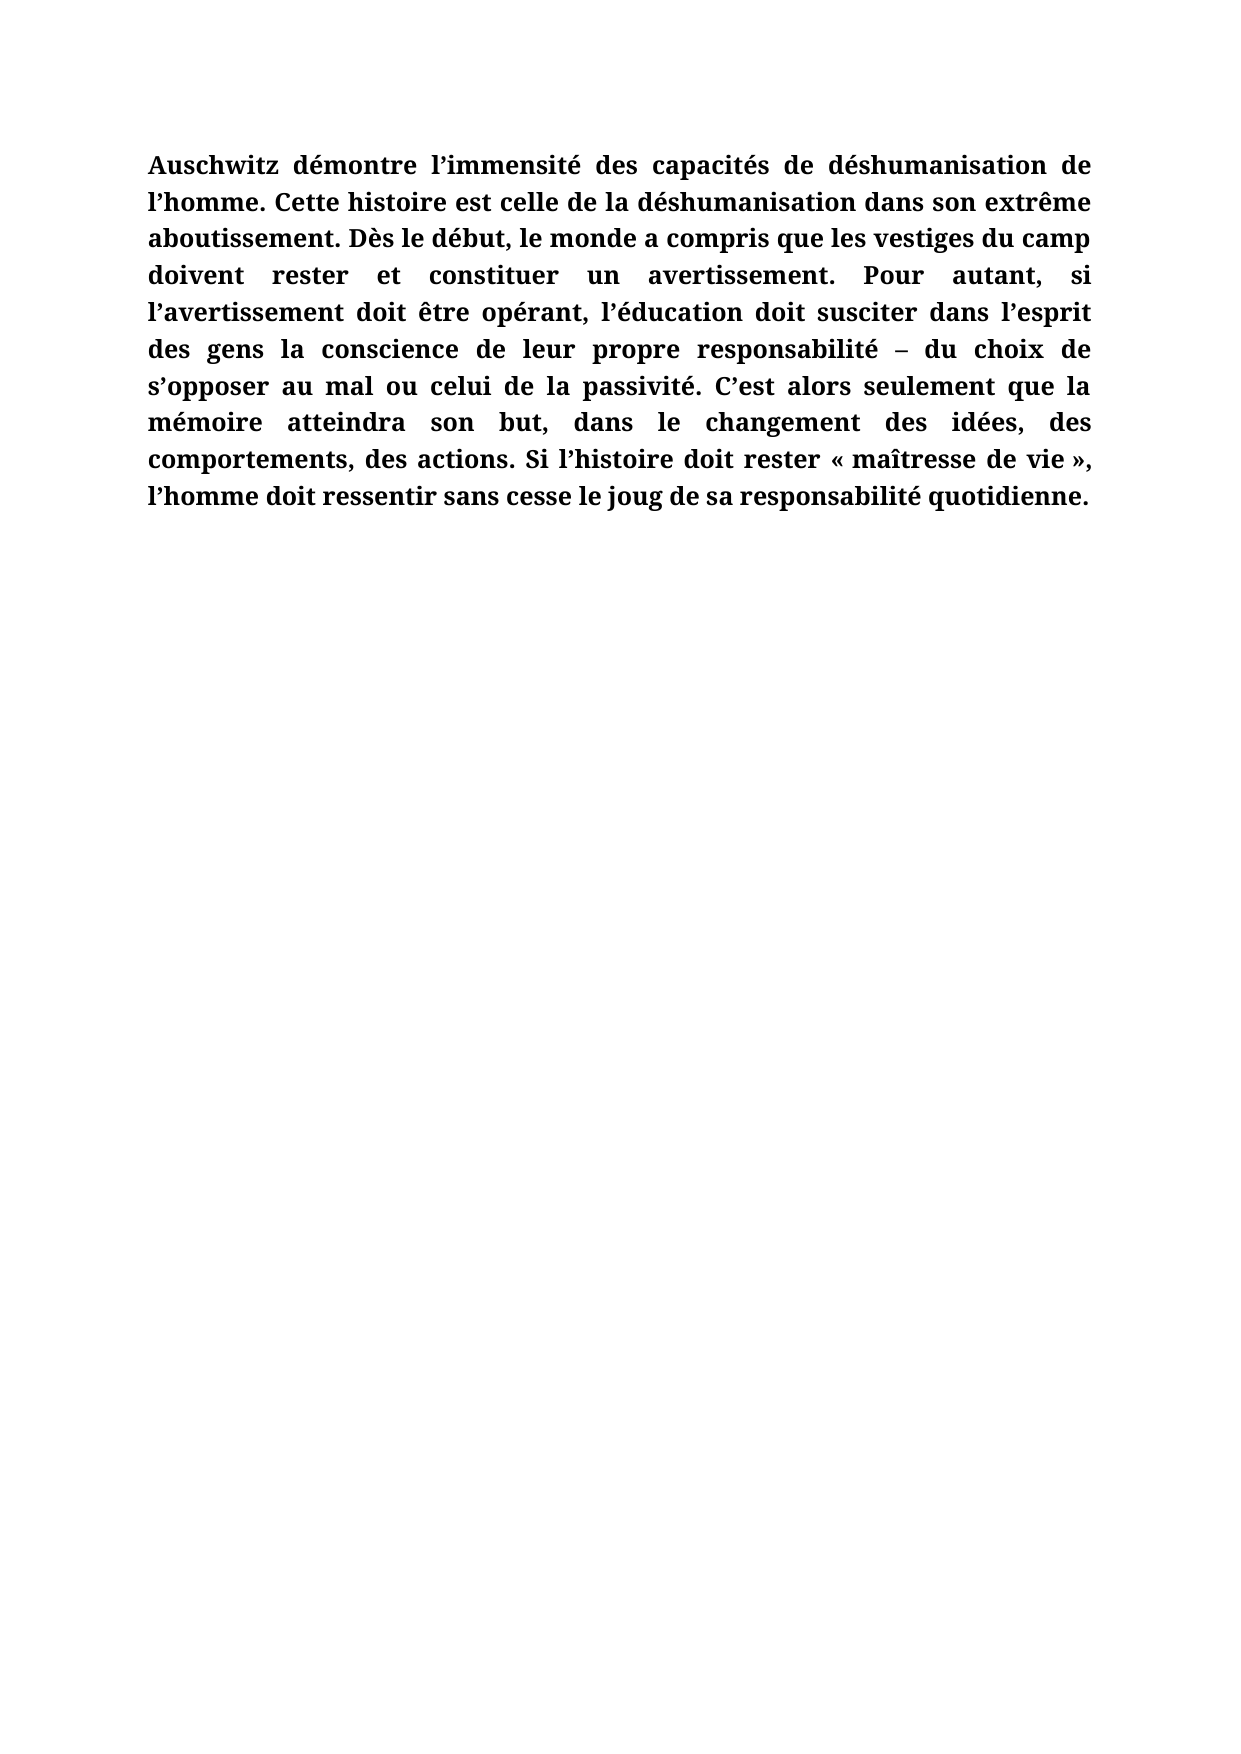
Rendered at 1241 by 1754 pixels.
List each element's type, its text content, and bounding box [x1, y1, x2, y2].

text Auschwitz démontre l’immensité des capacités de déshumanisation de l’homme. Cette histoire est celle de la déshumanisation dans son extrême aboutissement. Dès le début, le monde a compris que les vestiges du camp doivent rester et constituer un avertissement. Pour autant, si l’avertissement doit être opérant, l’éducation doit susciter dans l’esprit des gens la conscience de leur propre responsabilité – du choix de s’opposer au mal ou celui de la passivité. C’est alors seulement que la mémoire atteindra son but, dans le changement des idées, des comportements, des actions. Si l’histoire doit rester « maîtresse de vie », l’homme doit ressentir sans cesse le joug de sa responsabilité quotidienne. [148, 148, 1093, 513]
